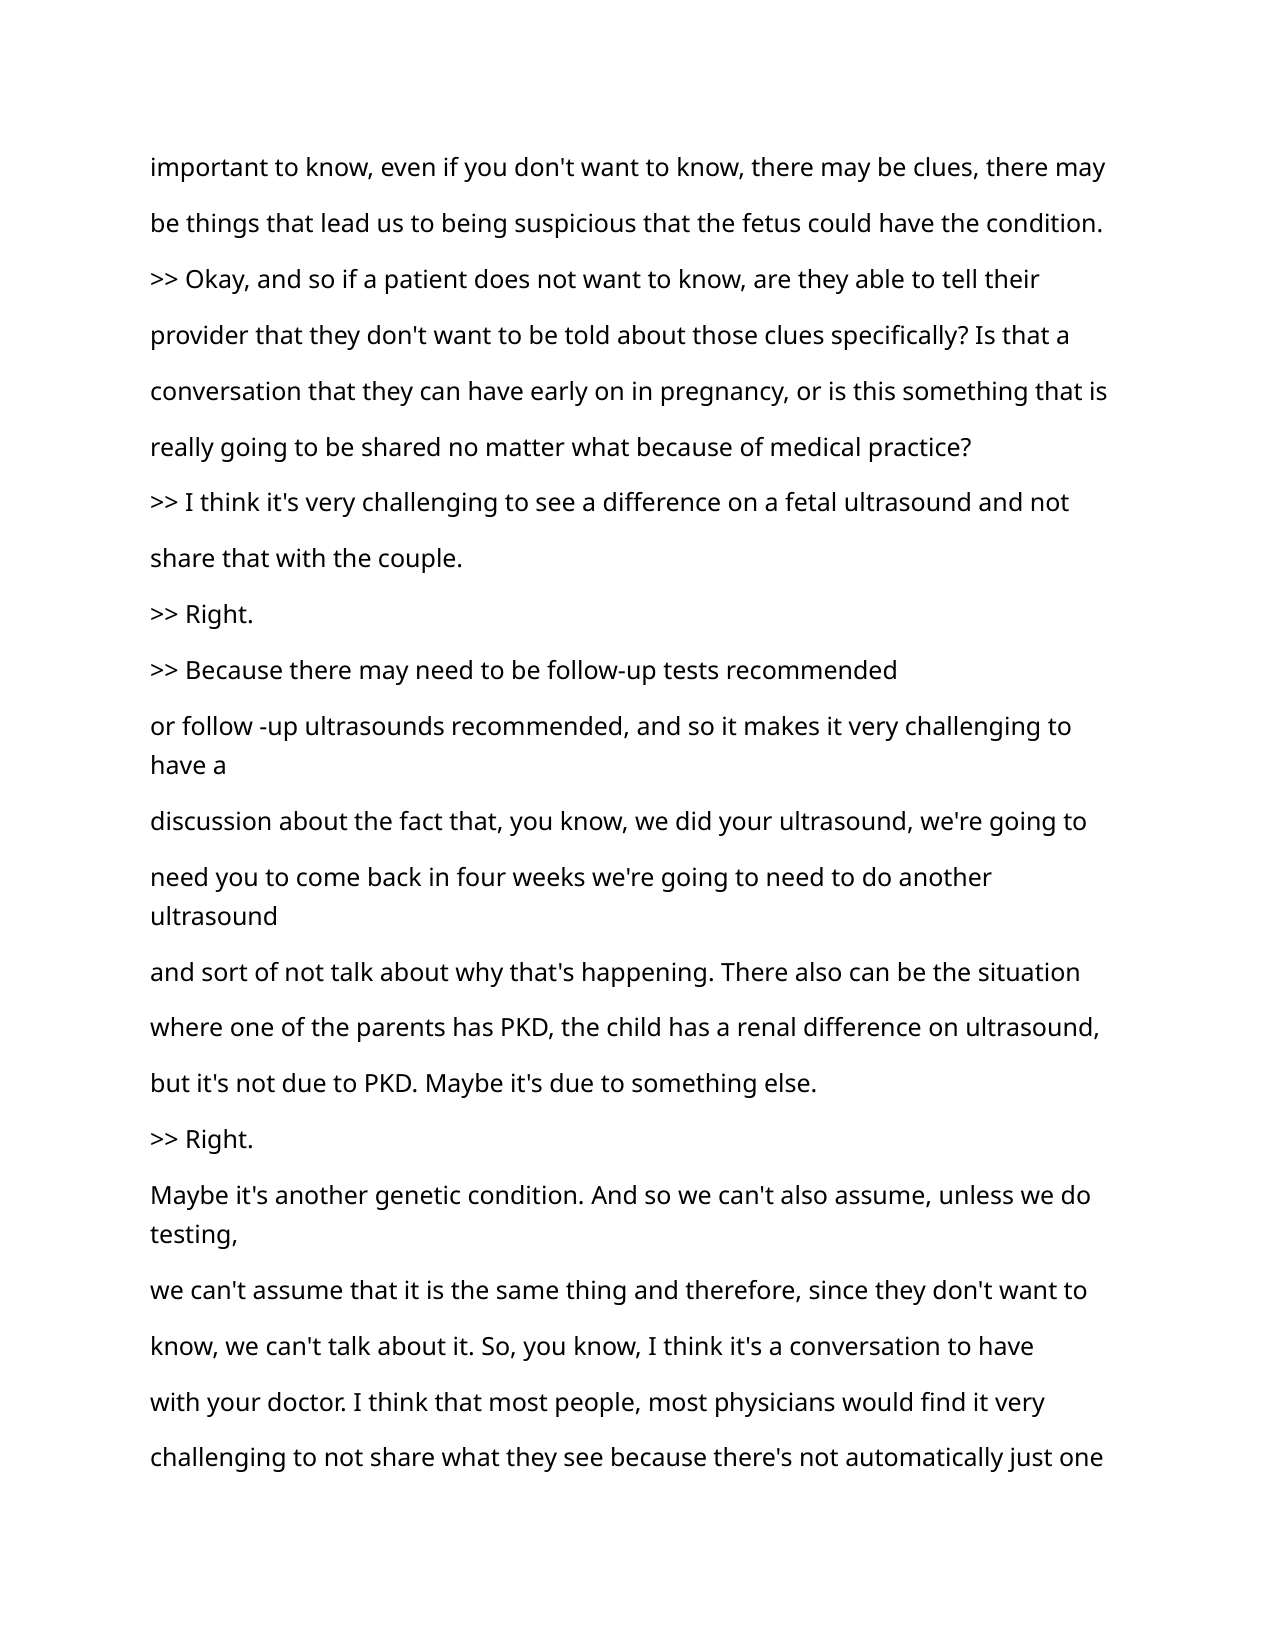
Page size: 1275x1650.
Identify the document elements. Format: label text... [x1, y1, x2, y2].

text know, we can't talk about it. So, you know, I think it's a conversation to have [150, 1328, 1125, 1362]
text Maybe it's another genetic condition. And so we can't also assume, unless we do testing, [150, 1177, 1125, 1251]
text we can't assume that it is the same thing and therefore, since they don't want to [150, 1272, 1125, 1307]
text be things that lead us to being suspicious that the fetus could have the condition. [150, 206, 1125, 240]
text >> Because there may need to be follow-up tests recommended [150, 652, 1125, 687]
text >> Right. [150, 597, 1125, 631]
text share that with the couple. [150, 541, 1125, 575]
text need you to come back in four weeks we're going to need to do another ultrasound [150, 859, 1125, 932]
text discussion about the fact that, you know, we did your ultrasound, we're going to [150, 803, 1125, 837]
text >> Right. [150, 1122, 1125, 1156]
text really going to be shared no matter what because of medical practice? [150, 429, 1125, 463]
text and sort of not talk about why that's happening. There also can be the situation [150, 954, 1125, 988]
text >> I think it's very challenging to see a difference on a fetal ultrasound and not [150, 485, 1125, 519]
text >> Okay, and so if a patient does not want to know, are they able to tell their [150, 262, 1125, 296]
text important to know, even if you don't want to know, there may be clues, there may [150, 150, 1125, 184]
text or follow -up ultrasounds recommended, and so it makes it very challenging to have a [150, 708, 1125, 782]
text where one of the parents has PKD, the child has a renal difference on ultrasound, [150, 1010, 1125, 1044]
text but it's not due to PKD. Maybe it's due to something else. [150, 1066, 1125, 1100]
text with your doctor. I think that most people, most physicians would find it very [150, 1384, 1125, 1418]
text provider that they don't want to be told about those clues specifically? Is that a [150, 317, 1125, 352]
text conversation that they can have early on in pregnancy, or is this something that is [150, 373, 1125, 407]
text challenging to not share what they see because there's not automatically just one [150, 1440, 1125, 1474]
